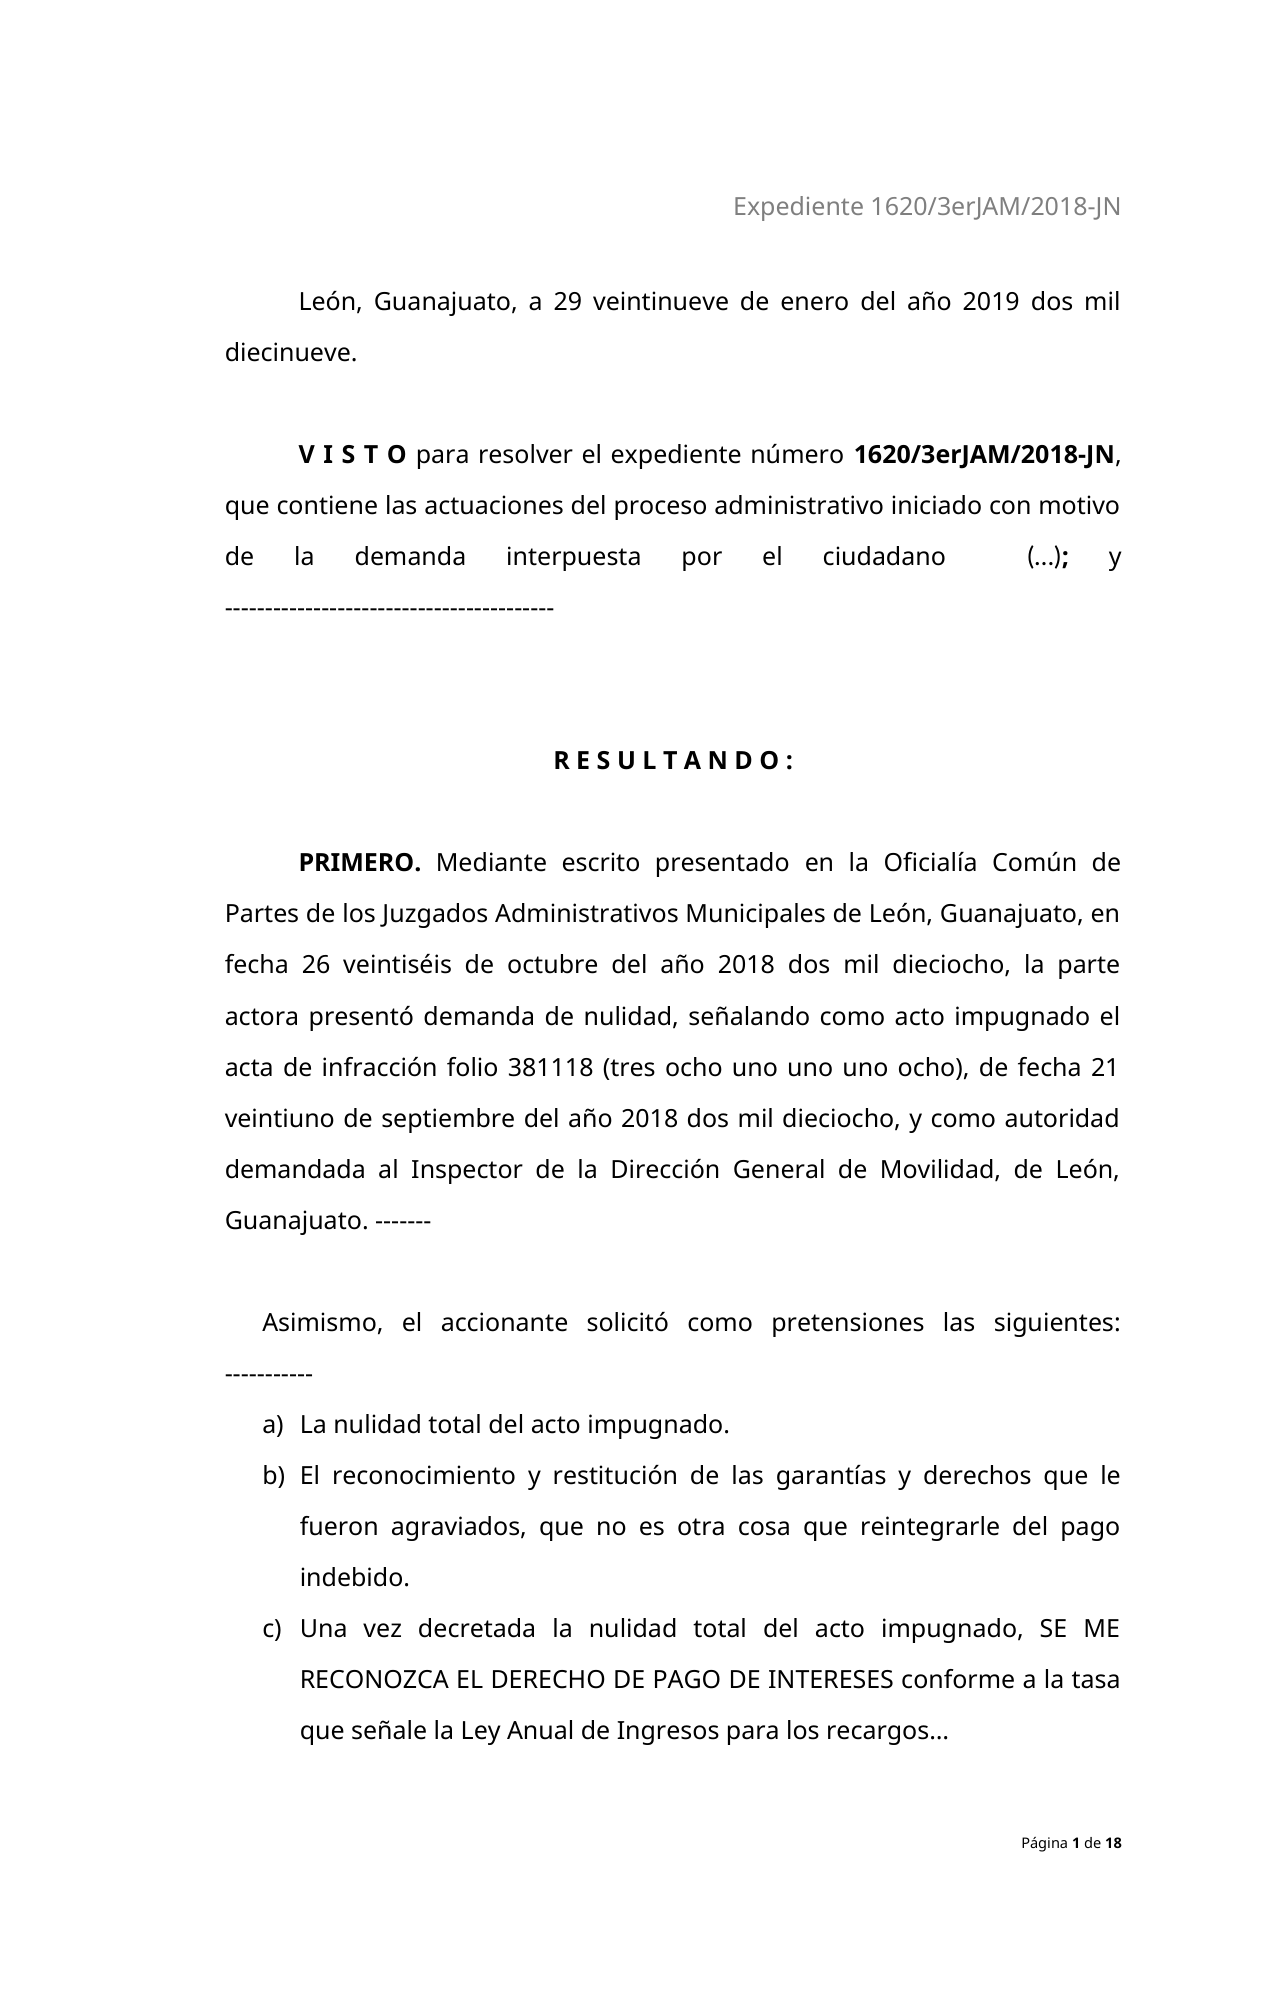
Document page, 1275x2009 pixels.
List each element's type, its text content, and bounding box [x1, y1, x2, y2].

list Una vez decretada la nulidad total del acto impugnado, SE ME RECONOZCA EL DERECHO DE PAGO DE INTERESES conforme a la tasa que señale la Ley Anual de Ingresos para los recargos… [262, 1611, 1121, 1747]
text León, Guanajuato, a 29 veintinueve de enero del año 2019 dos mil diecinueve. [224, 283, 1121, 369]
list La nulidad total del acto impugnado. [262, 1406, 1121, 1441]
text PRIMERO. Mediante escrito presentado en la Oficialía Común de Partes de los Juzgados Administrativos Municipales de León, Guanajuato, en fecha 26 veintiséis de octubre del año 2018 dos mil dieciocho, la parte actora presentó demanda de nulidad, señalando como acto impugnado el acta de infracción folio 381118 (tres ocho uno uno uno ocho), de fecha 21 veintiuno de septiembre del año 2018 dos mil dieciocho, y como autoridad demandada al Inspector de la Dirección General de Movilidad, de León, Guanajuato. ------- [224, 845, 1121, 1236]
text V I S T O para resolver el expediente número 1620/3erJAM/2018-JN, que contiene las actuaciones del proceso administrativo iniciado con motivo de la demanda interpuesta por el ciudadano (…); y ----------------------------------------- [224, 437, 1121, 624]
list El reconocimiento y restitución de las garantías y derechos que le fueron agraviados, que no es otra cosa que reintegrarle del pago indebido. [262, 1457, 1121, 1594]
text Asimismo, el accionante solicitó como pretensiones las siguientes: ----------- [224, 1304, 1121, 1389]
text R E S U L T A N D O : [224, 743, 1121, 777]
